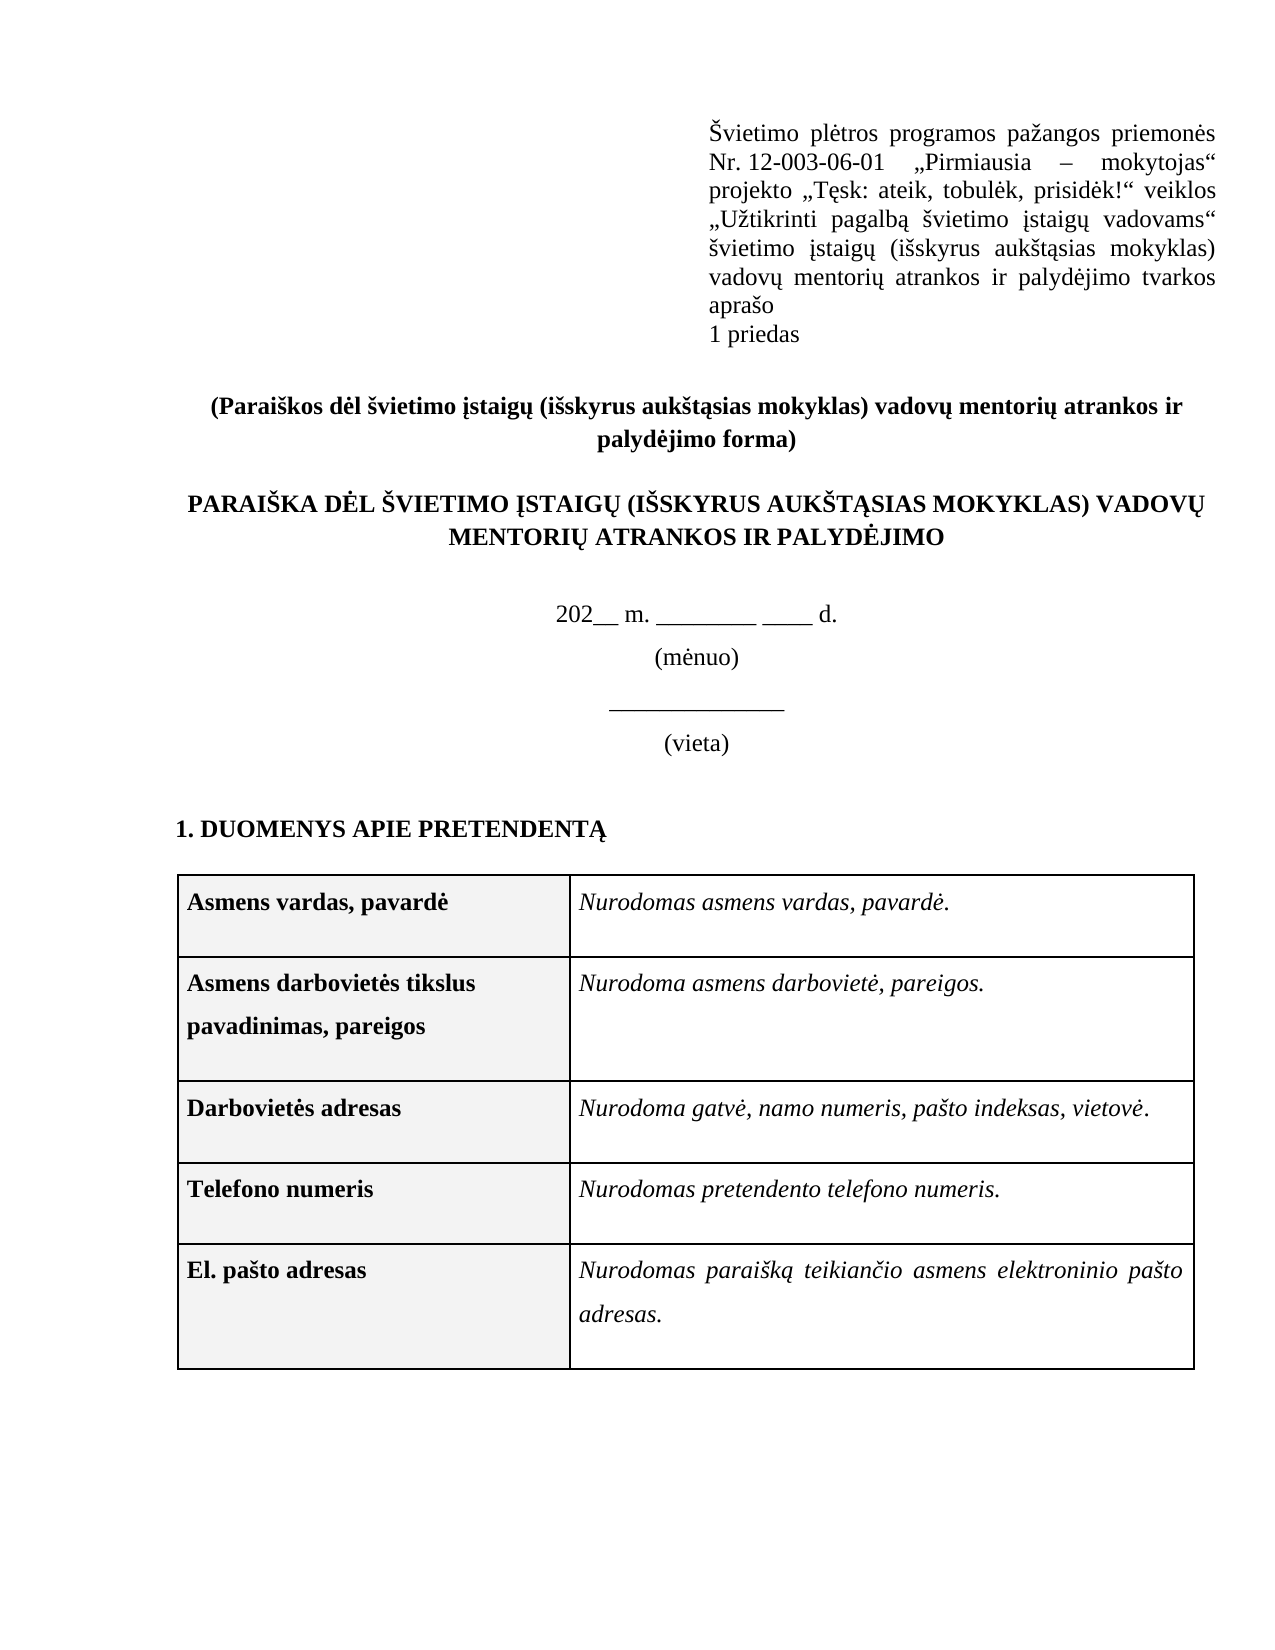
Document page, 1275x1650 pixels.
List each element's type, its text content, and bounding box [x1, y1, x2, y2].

table_cell Nurodomas pretendento telefono numeris. [571, 1164, 1193, 1243]
table_cell Telefono numeris [179, 1164, 569, 1243]
text 202__ m. ________ ____ d. [177, 599, 1216, 627]
table_header Nurodomas asmens vardas, pavardė. [571, 876, 1193, 956]
table_cell Nurodoma gatvė, namo numeris, pašto indeksas, vietovė. [571, 1082, 1193, 1162]
text (Paraiškos dėl švietimo įstaigų (išskyrus aukštąsias mokyklas) vadovų mentorių atrankos ir palydėjimo forma) [177, 391, 1216, 453]
table_header Asmens vardas, pavardė [179, 876, 569, 956]
table_cell Nurodoma asmens darbovietė, pareigos. [571, 958, 1193, 1080]
text 1 priedas [709, 319, 1216, 348]
text (vieta) [177, 728, 1216, 757]
text ______________ [177, 685, 1216, 714]
text Švietimo plėtros programos pažangos priemonės Nr. 12-003-06-01 „Pirmiausia – mokytojas“ projekto „Tęsk: ateik, tobulėk, prisidėk!“ veiklos „Užtikrinti pagalbą švietimo įstaigų vadovams“ švietimo įstaigų (išskyrus aukštąsias mokyklas) vadovų mentorių atrankos ir palydėjimo tvarkos aprašo [709, 118, 1216, 319]
text (mėnuo) [177, 642, 1216, 671]
table_cell Nurodomas paraišką teikiančio asmens elektroninio pašto adresas. [571, 1245, 1193, 1368]
table_cell El. pašto adresas [179, 1245, 569, 1368]
table_cell Darbovietės adresas [179, 1082, 569, 1162]
text PARAIŠKA DĖL ŠVIETIMO ĮSTAIGŲ (IŠSKYRUS AUKŠTĄSIAS MOKYKLAS) VADOVŲ MENTORIŲ ATRANKOS IR PALYDĖJIMO [177, 489, 1216, 551]
table_cell Asmens darbovietės tikslus pavadinimas, pareigos [179, 958, 569, 1080]
text 1. DUOMENYS APIE PRETENDENTĄ [175, 814, 1218, 843]
